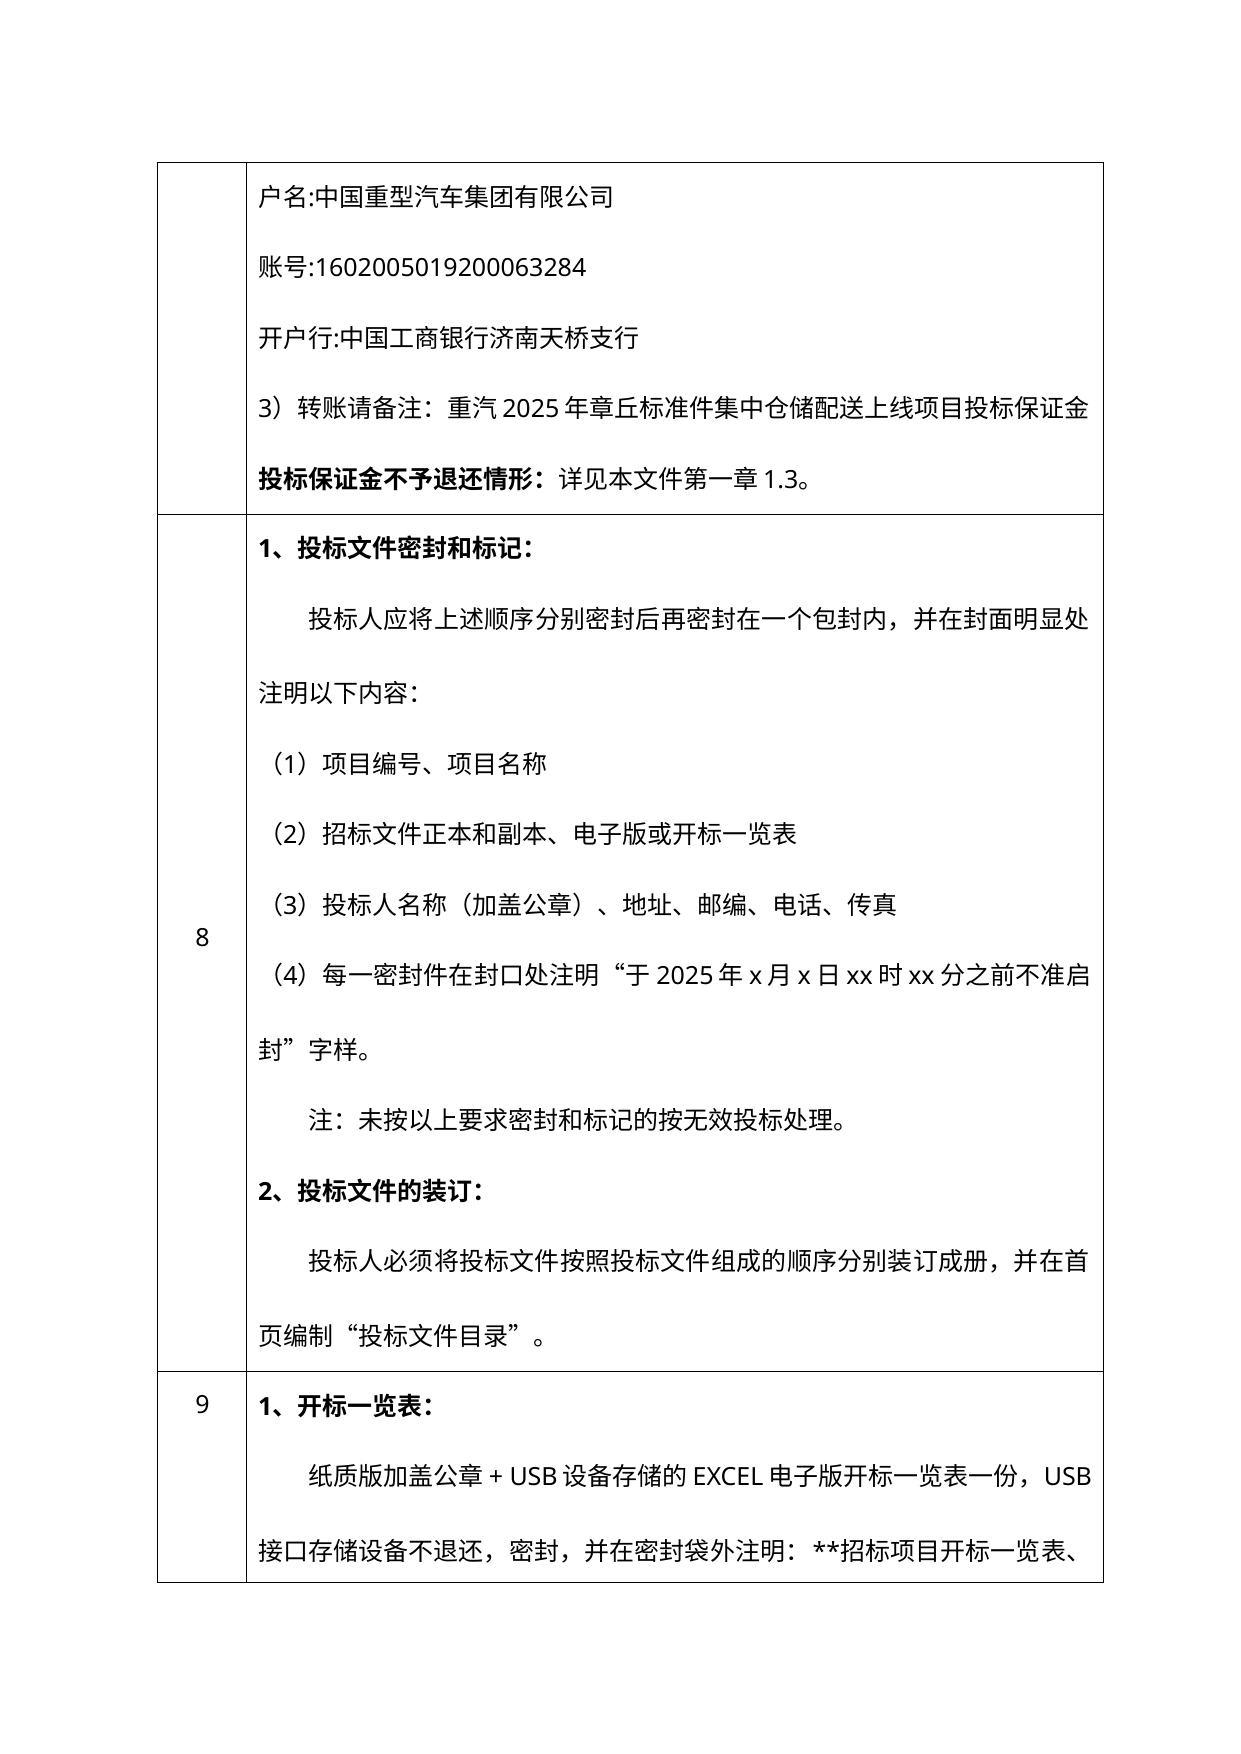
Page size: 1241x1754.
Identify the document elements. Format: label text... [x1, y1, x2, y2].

table_cell 9 [158, 1372, 246, 1582]
table_cell 8 [158, 515, 246, 1371]
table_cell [247, 1372, 1103, 1582]
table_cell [247, 163, 1103, 513]
table_cell 1、投标文件密封和标记： 投标人应将上述顺序分别密封后再密封在一个包封内，并在封面明显处注明以下内容： （1）项目编号、项目名称 （2）招标文件正本和副本、电子版或开标一览表 （3）投标人名称（加盖公章）、地址、邮编、电话、传真 （4）每一密封件在封口处注明“于2025年x月x日xx时xx分之前不准启封”字样。 注：未按以上要求密封和标记的按无效投标处理。 2、投标文件的装订： 投标人必须将投标文件按照投标文件组成的顺序分别装订成册，并在首页编制“投标文件目录”。 [247, 515, 1103, 1371]
table_cell 7 [158, 163, 246, 513]
